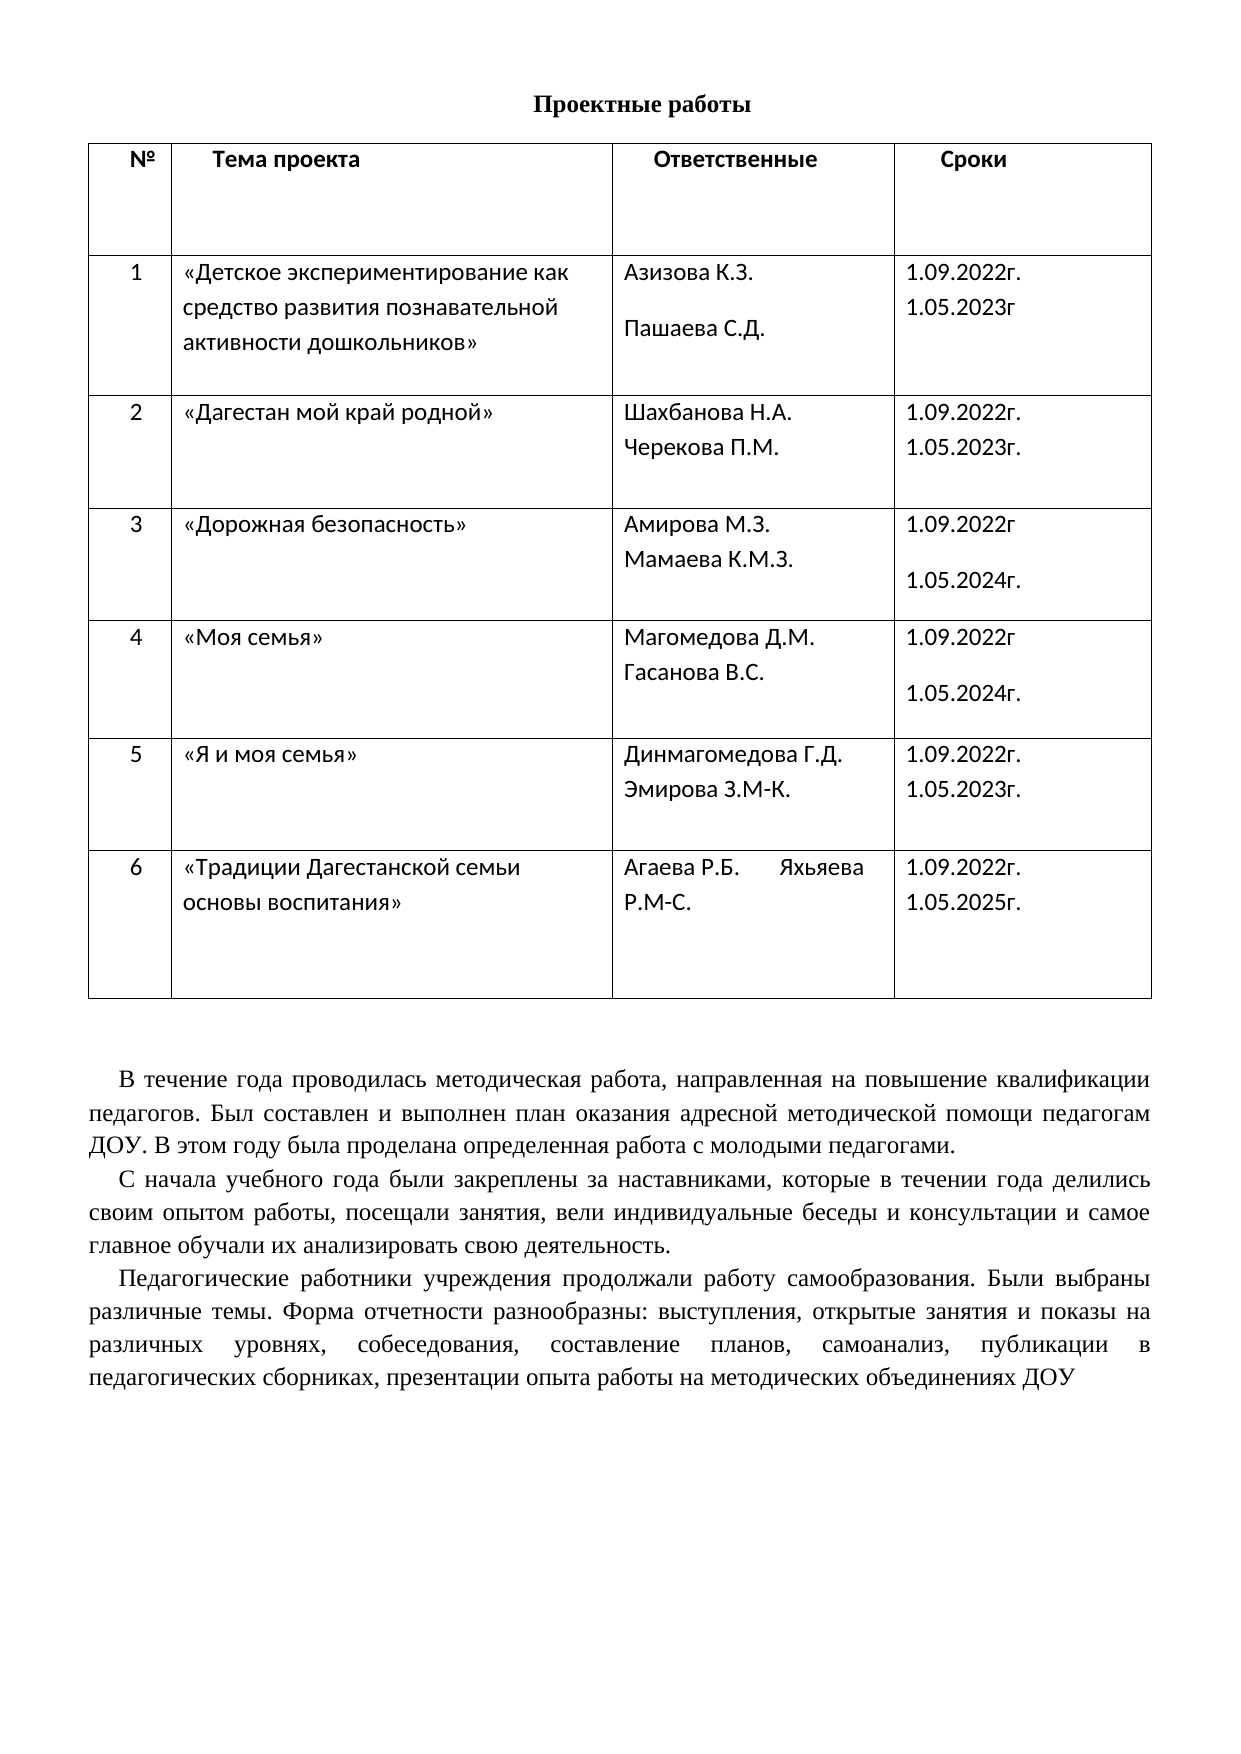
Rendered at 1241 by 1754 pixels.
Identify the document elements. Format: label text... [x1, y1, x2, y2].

table_cell 6 [89, 851, 171, 997]
table_cell 1.09.2022г 1.05.2024г. [895, 621, 1151, 737]
text Проектные работы [89, 89, 1166, 117]
table_cell «Детское экспериментирование как средство развития познавательной активности дошкольников» [172, 256, 612, 395]
table_cell 1.09.2022г. 1.05.2023г. [895, 396, 1151, 508]
table_cell «Дорожная безопасность» [172, 509, 612, 620]
text В течение года проводилась методическая работа, направленная на повышение квалификации педагогов. Был составлен и выполнен план оказания адресной методической помощи педагогам ДОУ. В этом году была проделана определенная работа с молодыми педагогами. [89, 1064, 1151, 1159]
table_cell 1.09.2022г. 1.05.2023г [895, 256, 1151, 395]
list Педагогические работники учреждения продолжали работу самообразования. Были выбраны различные темы. Форма отчетности разнообразны: выступления, открытые занятия и показы на различных уровнях, собеседования, составление планов, самоанализ, публикации в педагогических сборниках, презентации опыта работы на методических объединениях ДОУ [89, 1263, 1151, 1391]
table_cell «Моя семья» [172, 621, 612, 737]
table_cell Амирова М.З. Мамаева К.М.З. [613, 509, 894, 620]
table_cell 5 [89, 739, 171, 850]
table_cell 4 [89, 621, 171, 737]
table_header Сроки [895, 144, 1151, 255]
table_cell 1.09.2022г. 1.05.2023г. [895, 739, 1151, 850]
table_cell «Я и моя семья» [172, 739, 612, 850]
table_cell «Дагестан мой край родной» [172, 396, 612, 508]
table_header Тема проекта [172, 144, 612, 255]
list С начала учебного года были закреплены за наставниками, которые в течении года делились своим опытом работы, посещали занятия, вели индивидуальные беседы и консультации и самое главное обучали их анализировать свою деятельность. [89, 1164, 1151, 1258]
table_cell Шахбанова Н.А. Черекова П.М. [613, 396, 894, 508]
table_cell 1.09.2022г. 1.05.2025г. [895, 851, 1151, 997]
table_cell 1 [89, 256, 171, 395]
table_cell Магомедова Д.М. Гасанова В.С. [613, 621, 894, 737]
table_cell Азизова К.З. Пашаева С.Д. [613, 256, 894, 395]
table_header № [89, 144, 171, 255]
table_cell Динмагомедова Г.Д. Эмирова З.М-К. [613, 739, 894, 850]
table_cell 2 [89, 396, 171, 508]
table_cell 3 [89, 509, 171, 620]
table_cell 1.09.2022г 1.05.2024г. [895, 509, 1151, 620]
table_header Ответственные [613, 144, 894, 255]
table_cell Агаева Р.Б. Яхьяева Р.М-С. [613, 851, 894, 997]
table_cell «Традиции Дагестанской семьи основы воспитания» [172, 851, 612, 997]
